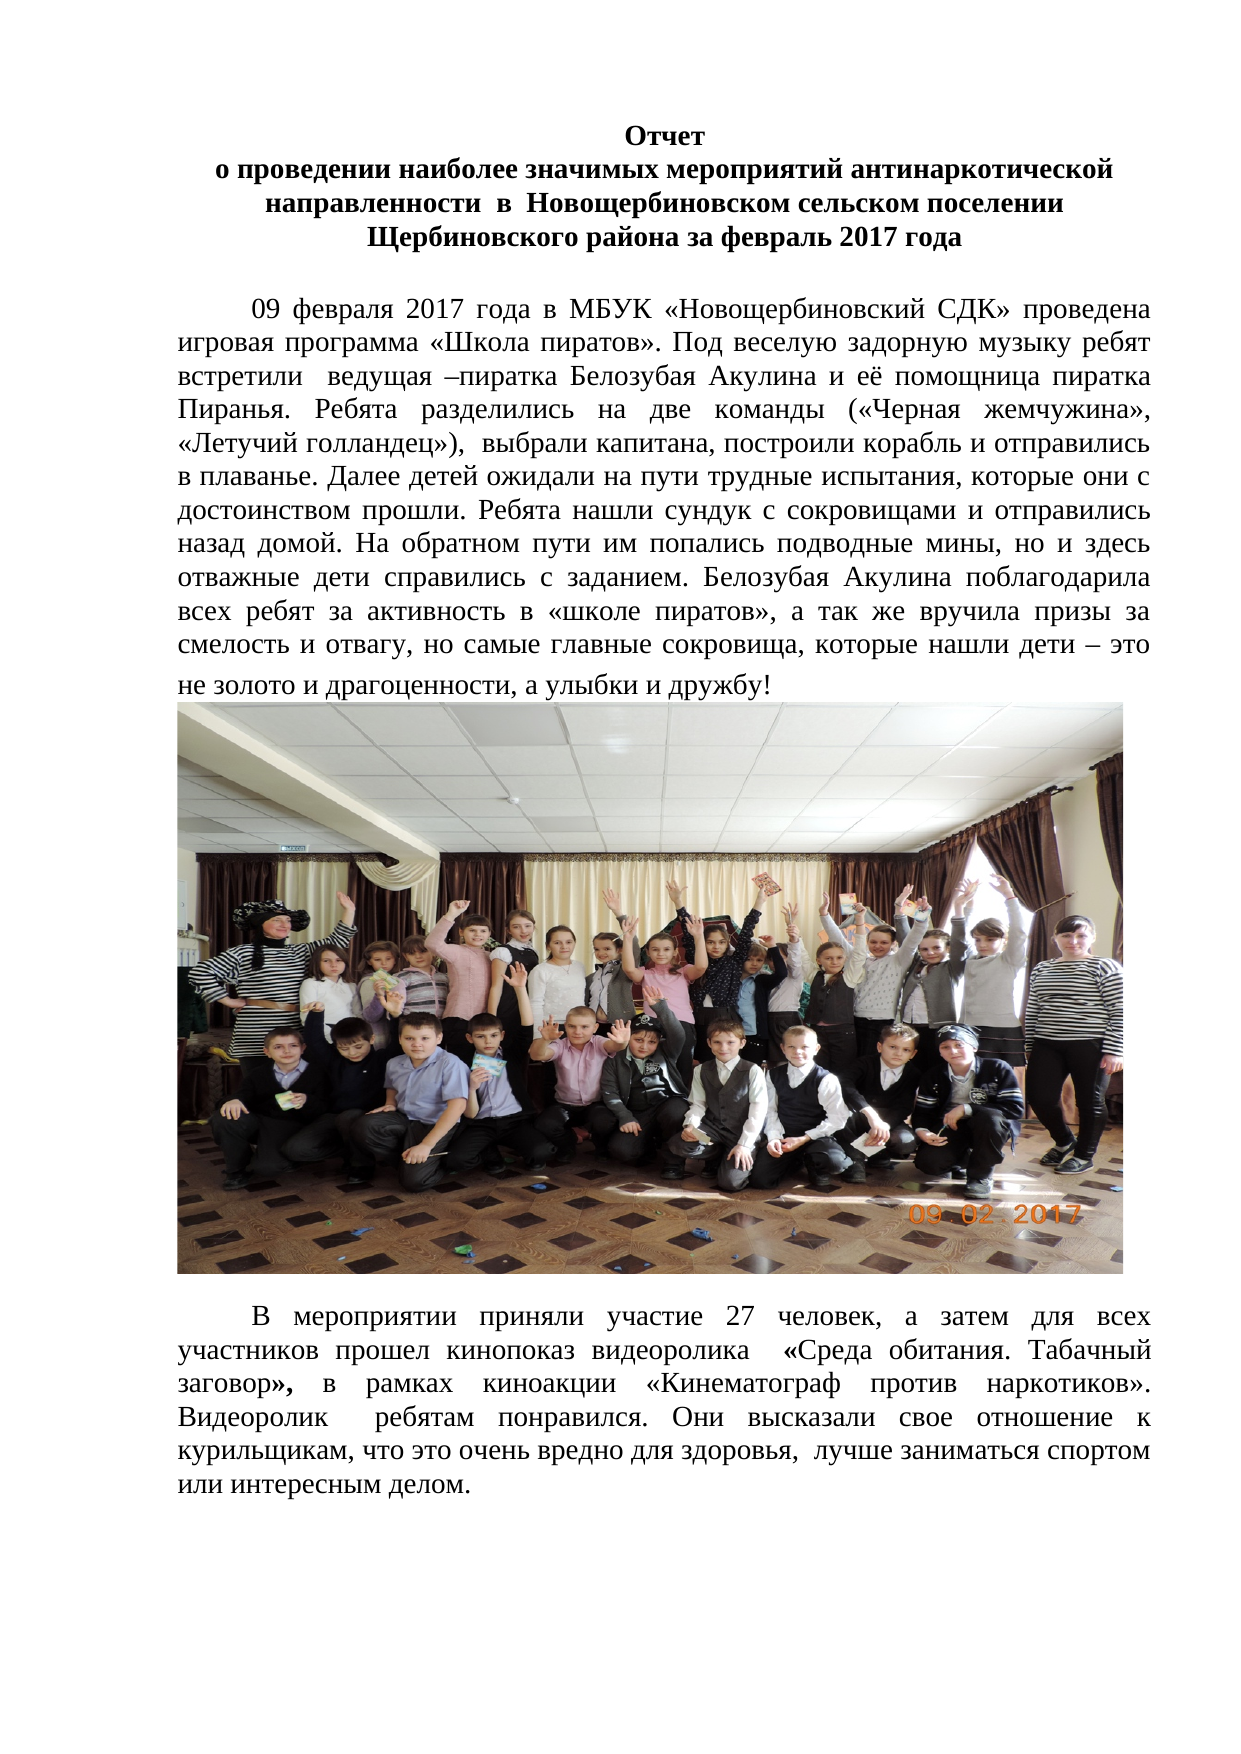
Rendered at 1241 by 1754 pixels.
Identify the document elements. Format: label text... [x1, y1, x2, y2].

text В мероприятии приняли участие 27 человек, а затем для всех участников прошел кинопоказ видеоролика «Среда обитания. Табачный заговор», в рамках киноакции «Кинематограф против наркотиков». Видеоролик ребятам понравился. Они высказали свое отношение к курильщикам, что это очень вредно для здоровья, лучше заниматься спортом или интересным делом. [177, 1298, 1152, 1499]
text 09 февраля 2017 года в МБУК «Новощербиновский СДК» проведена игровая программа «Школа пиратов». Под веселую задорную музыку ребят встретили ведущая –пиратка Белозубая Акулина и её помощница пиратка Пиранья. Ребята разделились на две команды («Черная жемчужина», «Летучий голландец»), выбрали капитана, построили корабль и отправились в плаванье. Далее детей ожидали на пути трудные испытания, которые они с достоинством прошли. Ребята нашли сундук с сокровищами и отправились назад домой. На обратном пути им попались подводные мины, но и здесь отважные дети справились с заданием. Белозубая Акулина поблагодарила всех ребят за активность в «школе пиратов», а так же вручила призы за смелость и отвагу, но самые главные сокровища, которые нашли дети – это не золото и драгоценности, а улыбки и дружбу! [177, 291, 1152, 703]
picture [177, 702, 1124, 1274]
text Отчет [177, 118, 1152, 152]
text о проведении наиболее значимых мероприятий антинаркотической направленности в Новощербиновском сельском поселении Щербиновского района за февраль 2017 года [177, 152, 1152, 252]
